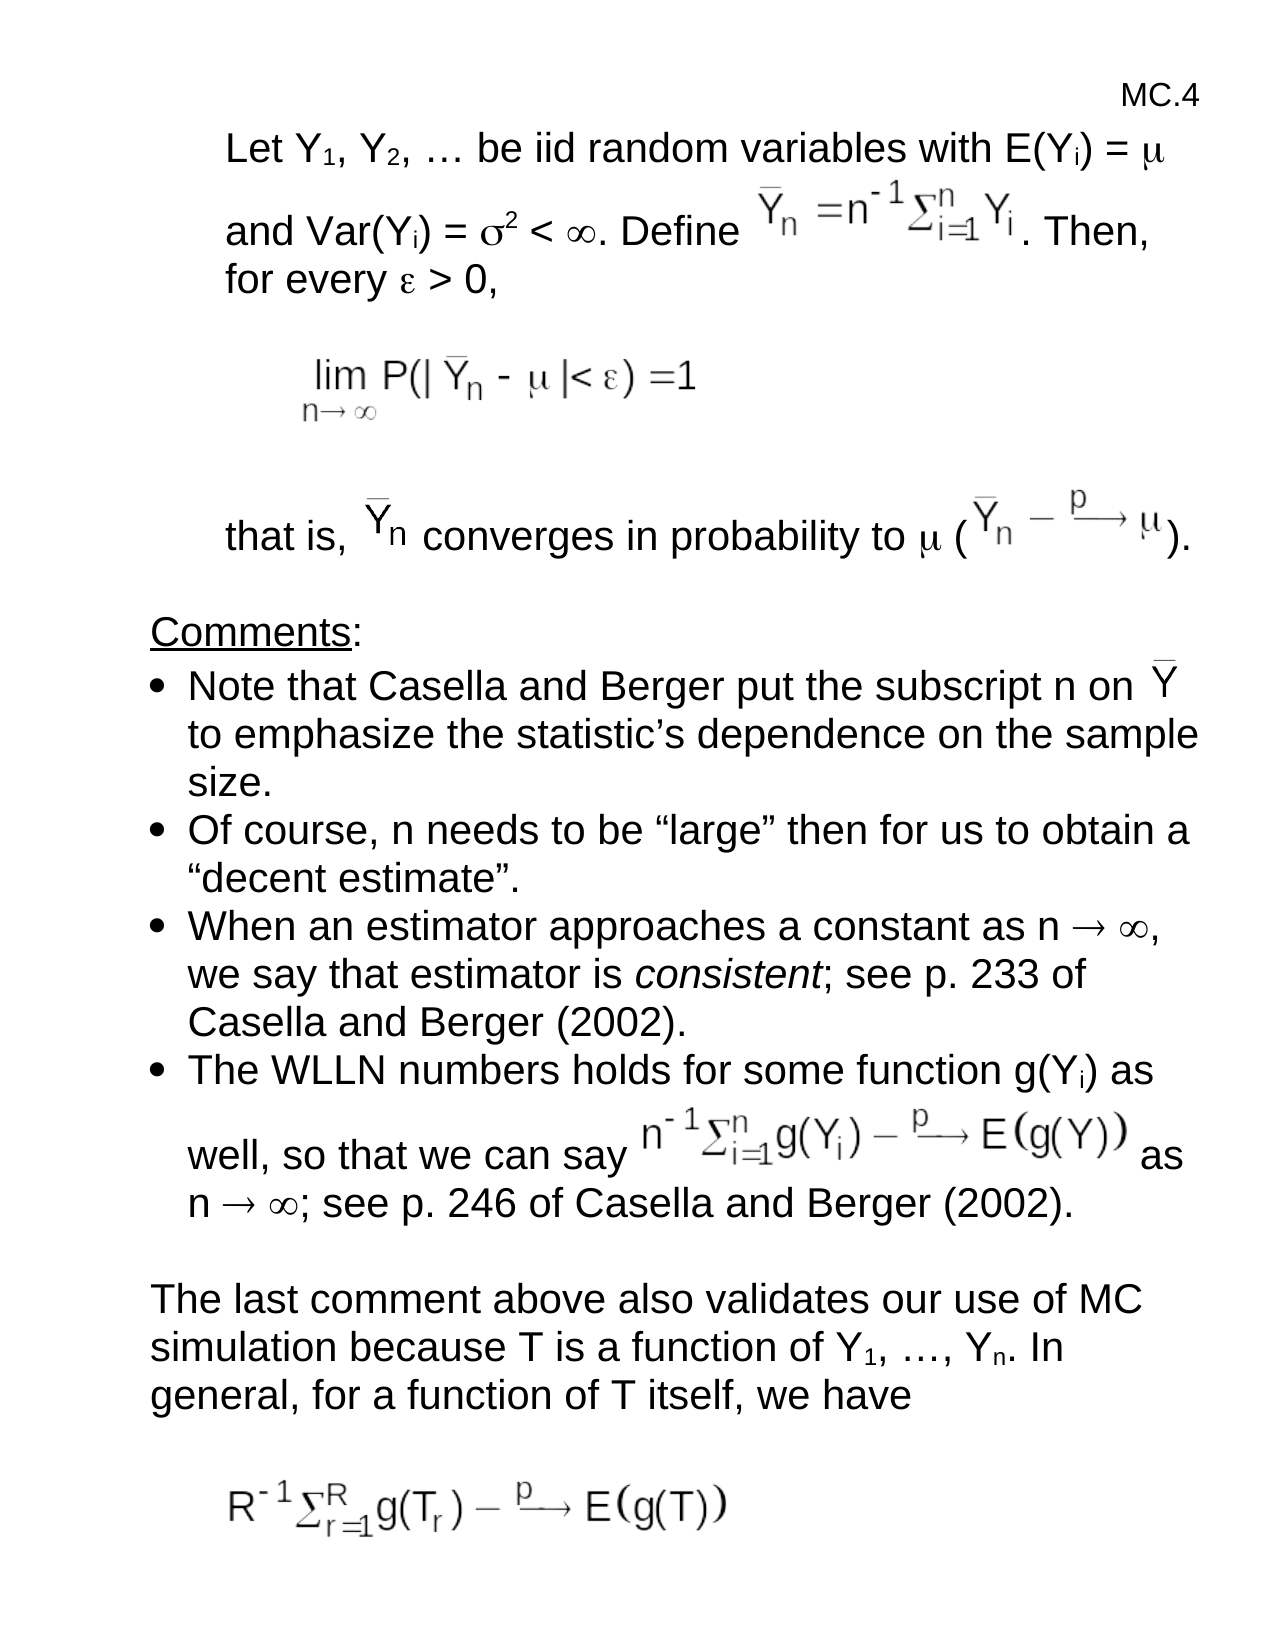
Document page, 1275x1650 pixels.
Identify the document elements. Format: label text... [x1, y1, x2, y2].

text that is, converges in probability to (). [225, 476, 1200, 559]
text The last comment above also validates our use of MC simulation because T is a function of Y1, …, Yn. In general, for a function of T itself, we have [150, 1274, 1200, 1418]
text Let Y1, Y2, … be iid random variables with E(Yi) = and Var(Yi) = 2 < . Define . Then, for every > 0, [225, 123, 1200, 302]
text Comments: [150, 607, 1200, 655]
list The WLLN numbers holds for some function g(Yi) as well, so that we can say as n ; see p. 246 of Casella and Berger (2002). [150, 1046, 1200, 1227]
list Note that Casella and Berger put the subscript n on to emphasize the statistic’s dependence on the sample size. [150, 655, 1200, 806]
list When an estimator approaches a constant as n , we say that estimator is consistent; see p. 233 of Casella and Berger (2002). [150, 902, 1200, 1046]
list Of course, n needs to be “large” then for us to obtain a “decent estimate”. [150, 806, 1200, 902]
